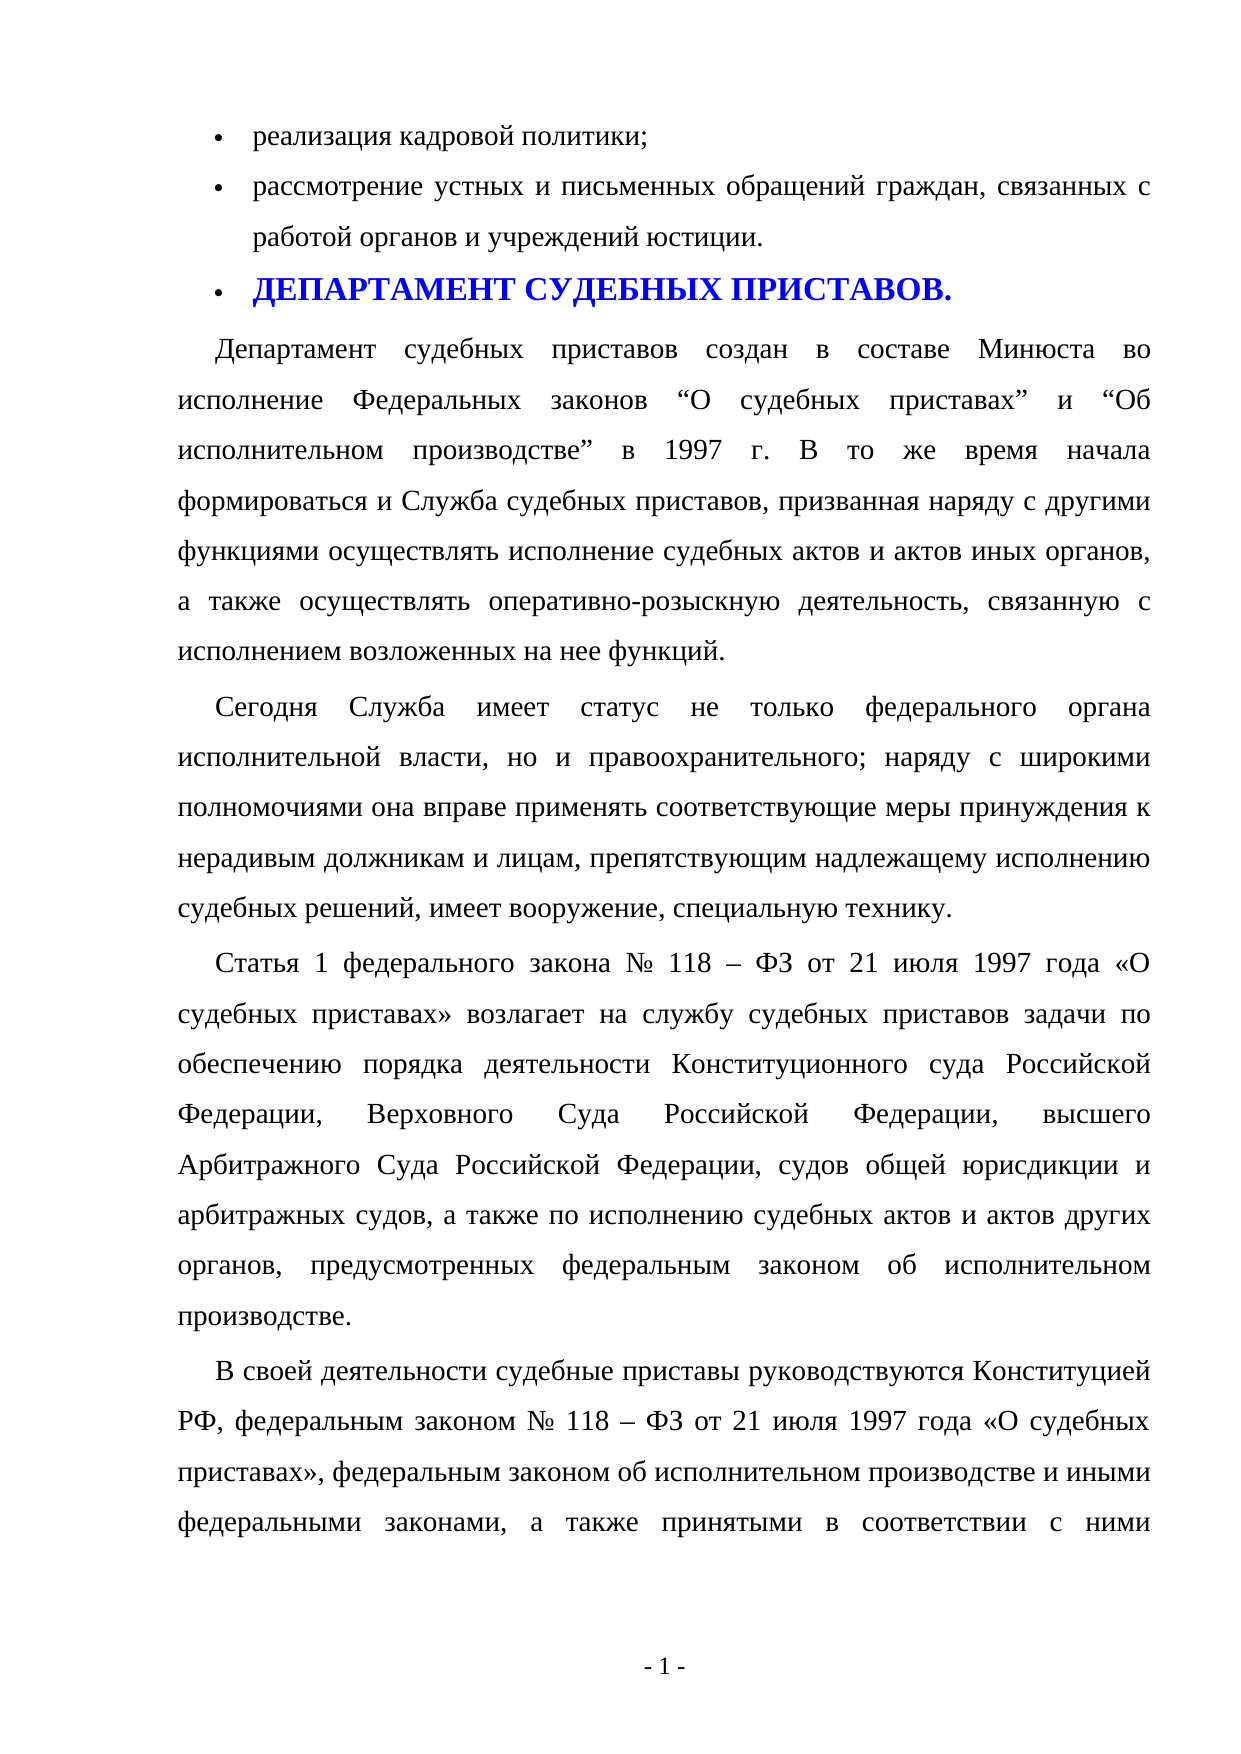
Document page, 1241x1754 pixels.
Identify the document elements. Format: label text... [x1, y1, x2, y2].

list ДЕПАРТАМЕНТ СУДЕБНЫХ ПРИСТАВОВ. [215, 269, 1152, 307]
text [177, 1353, 1152, 1538]
list рассмотрение устных и письменных обращений граждан, связанных с работой органов и учреждений юстиции. [215, 168, 1152, 252]
text Сегодня Служба имеет статус не только федерального органа исполнительной власти, но и правоохранительного; наряду с широкими полномочиями она вправе применять соответствующие меры принуждения к нерадивым должникам и лицам, препятствующим надлежащему исполнению судебных решений, имеет вооружение, специальную технику. [177, 689, 1152, 924]
list реализация кадровой политики; [215, 118, 1152, 152]
text Статья 1 федерального закона № 118 – ФЗ от 21 июля 1997 года «О судебных приставах» возлагает на службу судебных приставов задачи по обеспечению порядка деятельности Конституционного суда Российской Федерации, Верховного Суда Российской Федерации, высшего Арбитражного Суда Российской Федерации, судов общей юрисдикции и арбитражных судов, а также по исполнению судебных актов и актов других органов, предусмотренных федеральным законом об исполнительном производстве. [177, 946, 1152, 1331]
text Департамент судебных приставов создан в составе Минюста во исполнение Федеральных законов “О судебных приставах” и “Об исполнительном производстве” в 1997 г. В то же время начала формироваться и Служба судебных приставов, призванная наряду с другими функциями осуществлять исполнение судебных актов и актов иных органов, а также осуществлять оперативно-розыскную деятельность, связанную с исполнением возложенных на нее функций. [177, 332, 1152, 667]
